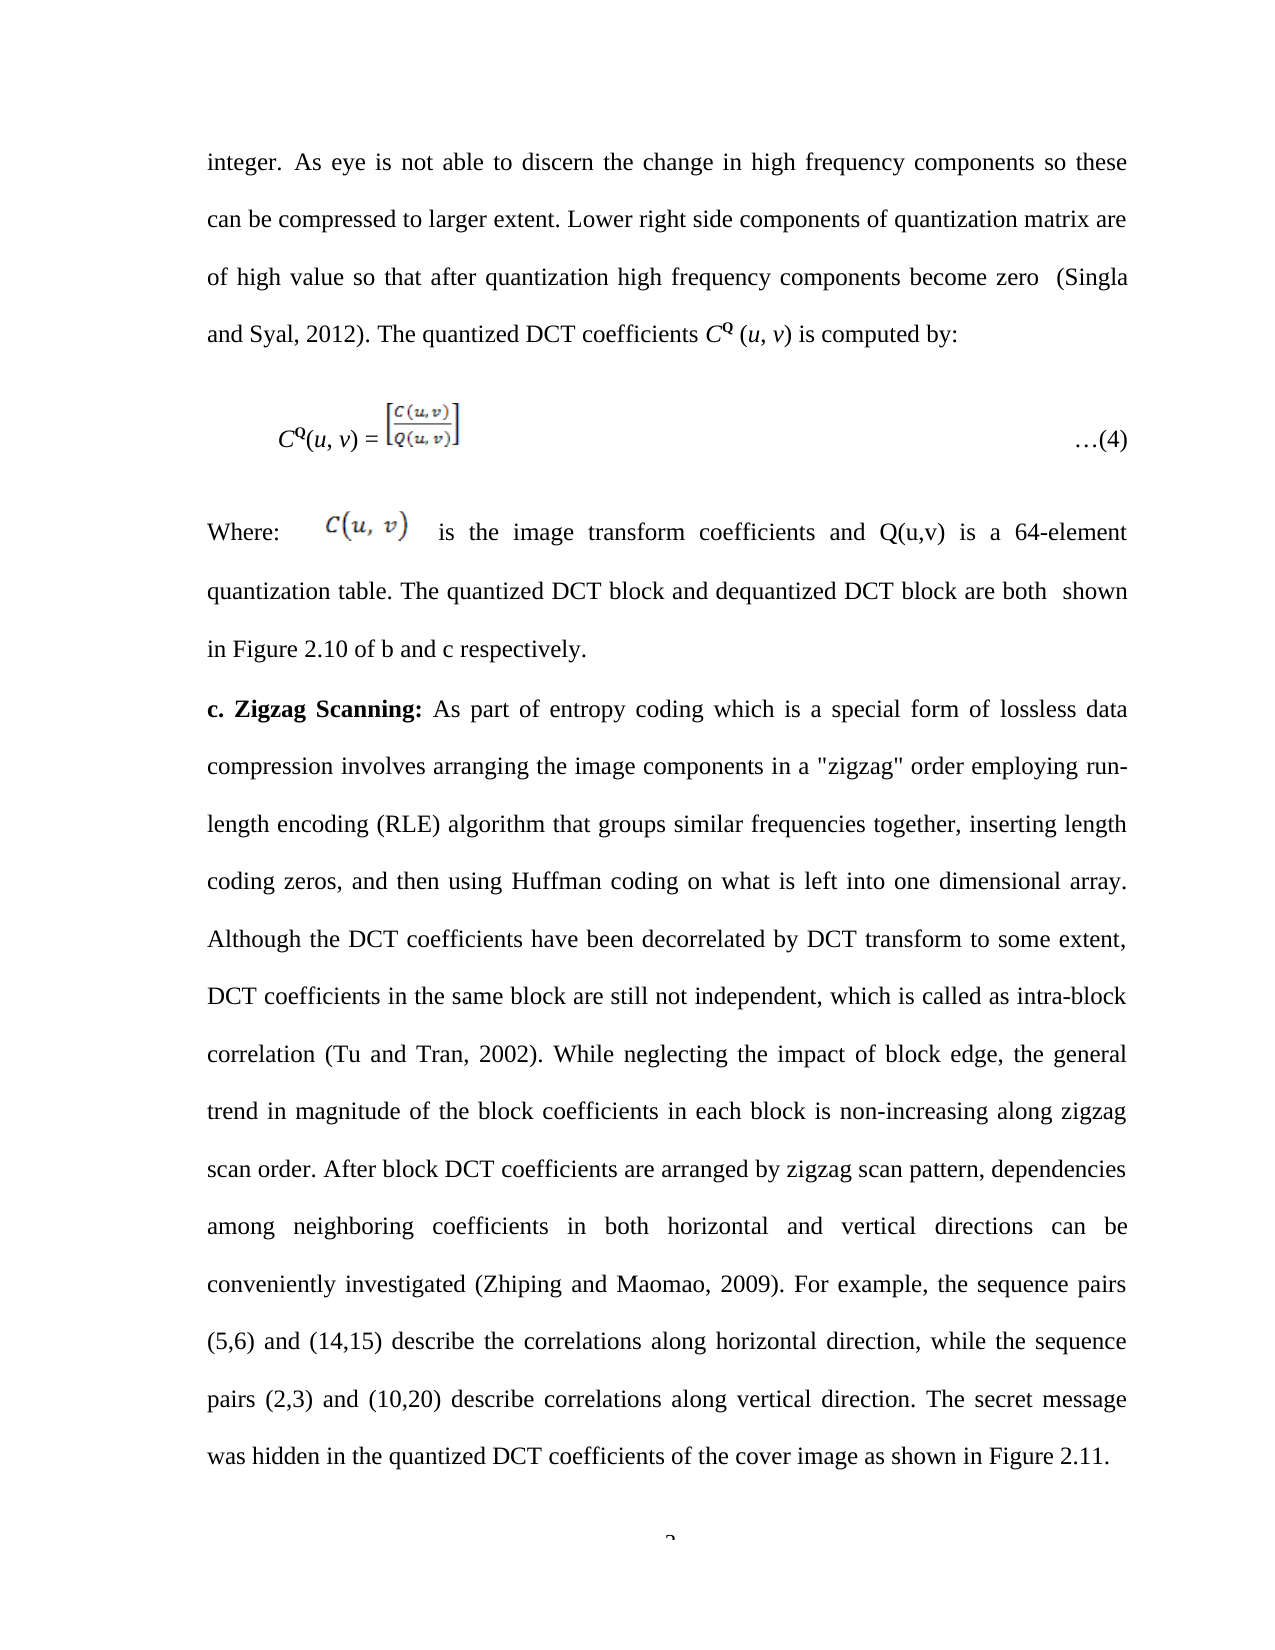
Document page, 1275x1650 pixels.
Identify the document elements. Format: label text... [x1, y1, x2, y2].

list Zigzag Scanning: As part of entropy coding which is a special form of lossless data compression involves arranging the image components in a "zigzag" order employing run- length encoding (RLE) algorithm that groups similar frequencies together, inserting length coding zeros, and then using Huffman coding on what is left into one dimensional array. Although the DCT coefficients have been decorrelated by DCT transform to some extent, DCT coefficients in the same block are still not independent, which is called as intra-block correlation (Tu and Tran, 2002). While neglecting the impact of block edge, the general trend in magnitude of the block coefficients in each block is non-increasing along zigzag scan order. After block DCT coefficients are arranged by zigzag scan pattern, dependencies among neighboring coefficients in both horizontal and vertical directions can be conveniently investigated (Zhiping and Maomao, 2009). For example, the sequence pairs (5,6) and (14,15) describe the correlations along horizontal direction, while the sequence pairs (2,3) and (10,20) describe correlations along vertical direction. The secret message was hidden in the quantized DCT coefficients of the cover image as shown in Figure 2.11. [207, 694, 1128, 1470]
picture [325, 511, 409, 541]
text CQ(u, v) = …(4) [151, 403, 1254, 452]
text Where: is the image transform coefficients and Q(u,v) is a 64-element quantization table. The quantized DCT block and dequantized DCT block are both shown in Figure 2.10 of b and c respectively. [207, 511, 1128, 663]
text integer. As eye is not able to discern the change in high frequency components so these can be compressed to larger extent. Lower right side components of quantization matrix are of high value so that after quantization high frequency components become zero (Singla and Syal, 2012). The quantized DCT coefficients CQ (u, v) is computed by: [207, 147, 1128, 348]
picture [386, 403, 460, 447]
